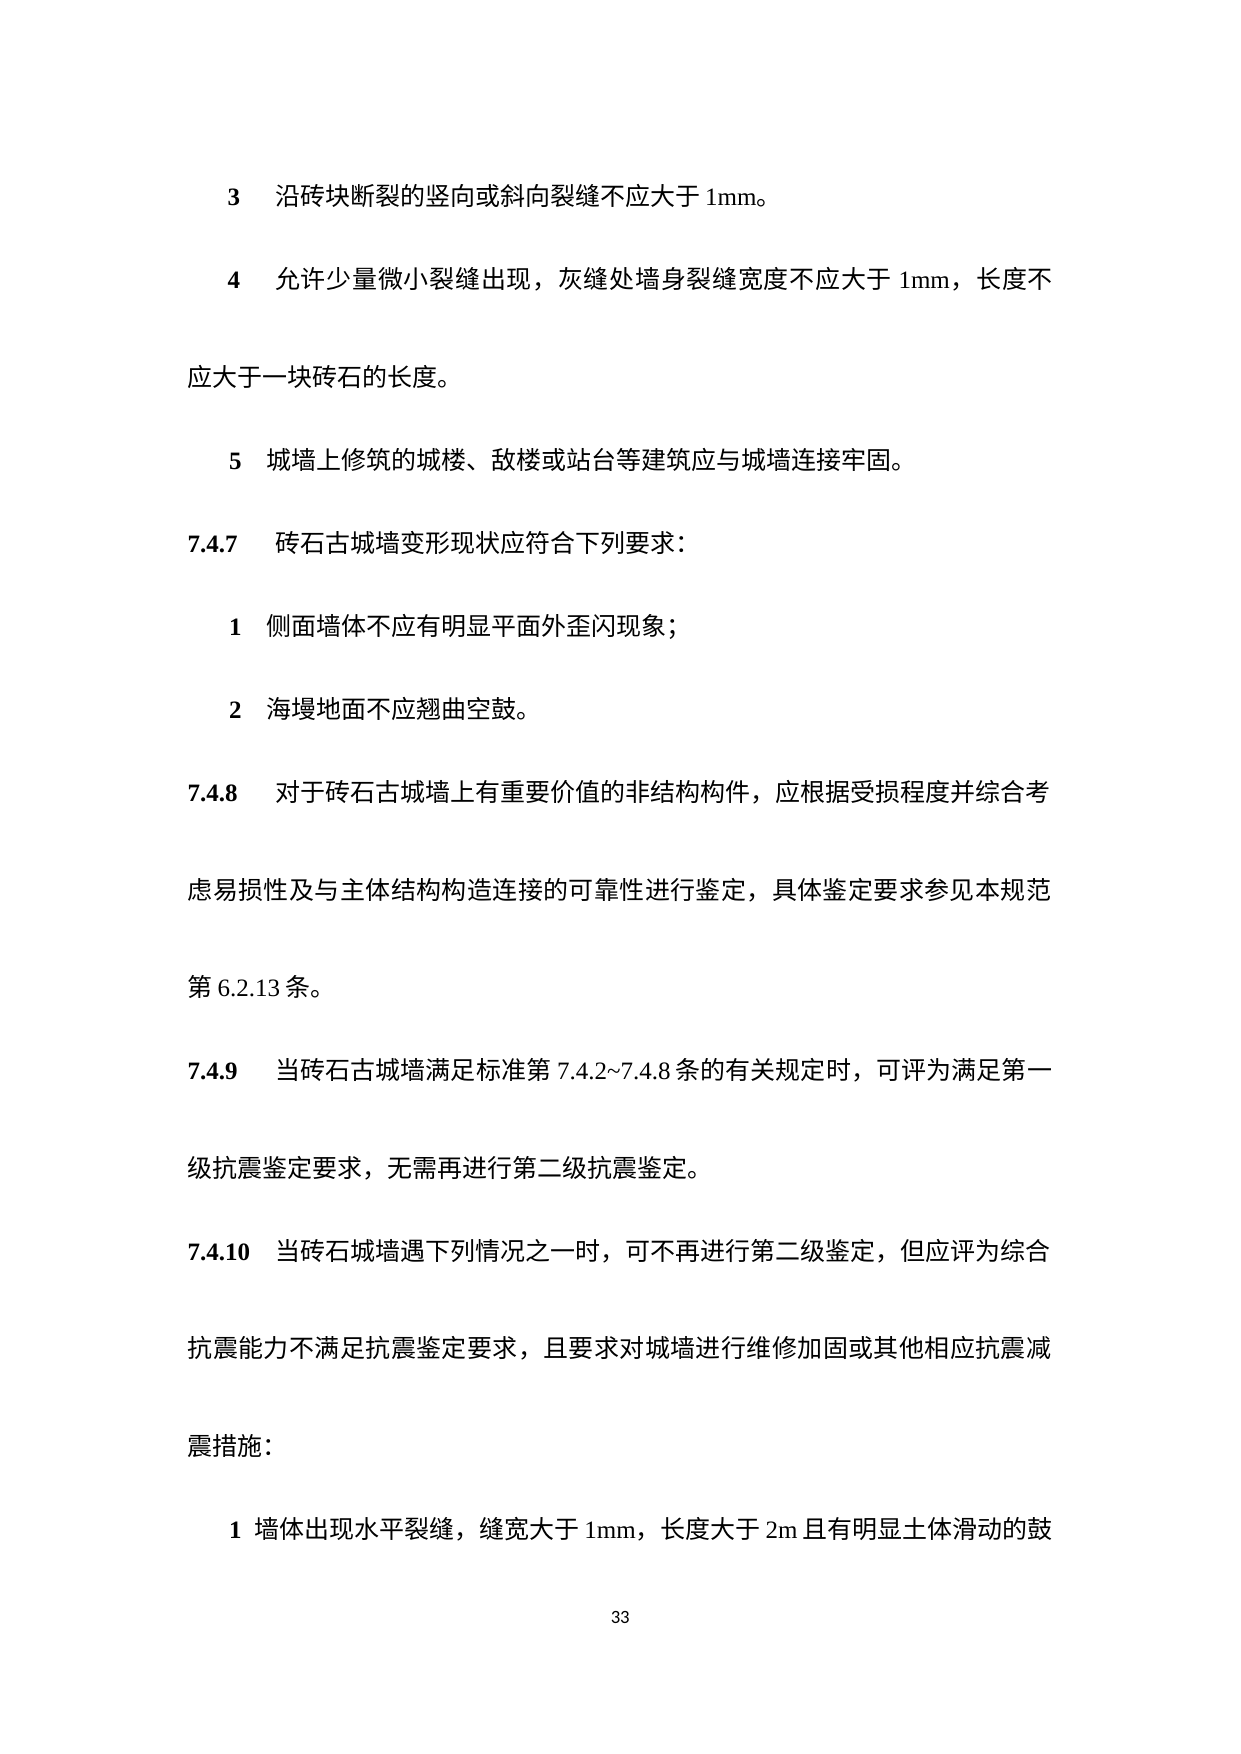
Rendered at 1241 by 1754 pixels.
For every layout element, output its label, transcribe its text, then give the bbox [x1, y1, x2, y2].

list 砖石古城墙变形现状应符合下列要求： [187, 509, 1053, 574]
list 对于砖石古城墙上有重要价值的非结构构件，应根据受损程度并综合考虑易损性及与主体结构构造连接的可靠性进行鉴定，具体鉴定要求参见本规范第6.2.13条。 [187, 758, 1053, 1018]
list 海墁地面不应翘曲空鼓。 [229, 675, 1053, 740]
list 侧面墙体不应有明显平面外歪闪现象； [229, 592, 1053, 657]
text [187, 1495, 1053, 1560]
list 城墙上修筑的城楼、敌楼或站台等建筑应与城墙连接牢固。 [229, 426, 1053, 491]
list 当砖石城墙遇下列情况之一时，可不再进行第二级鉴定，但应评为综合抗震能力不满足抗震鉴定要求，且要求对城墙进行维修加固或其他相应抗震减震措施： [187, 1217, 1053, 1477]
list 允许少量微小裂缝出现，灰缝处墙身裂缝宽度不应大于1mm，长度不应大于一块砖石的长度。 [187, 245, 1053, 408]
list 当砖石古城墙满足标准第7.4.2~7.4.8条的有关规定时，可评为满足第一级抗震鉴定要求，无需再进行第二级抗震鉴定。 [187, 1036, 1053, 1199]
list 沿砖块断裂的竖向或斜向裂缝不应大于1mm。 [187, 162, 1053, 227]
